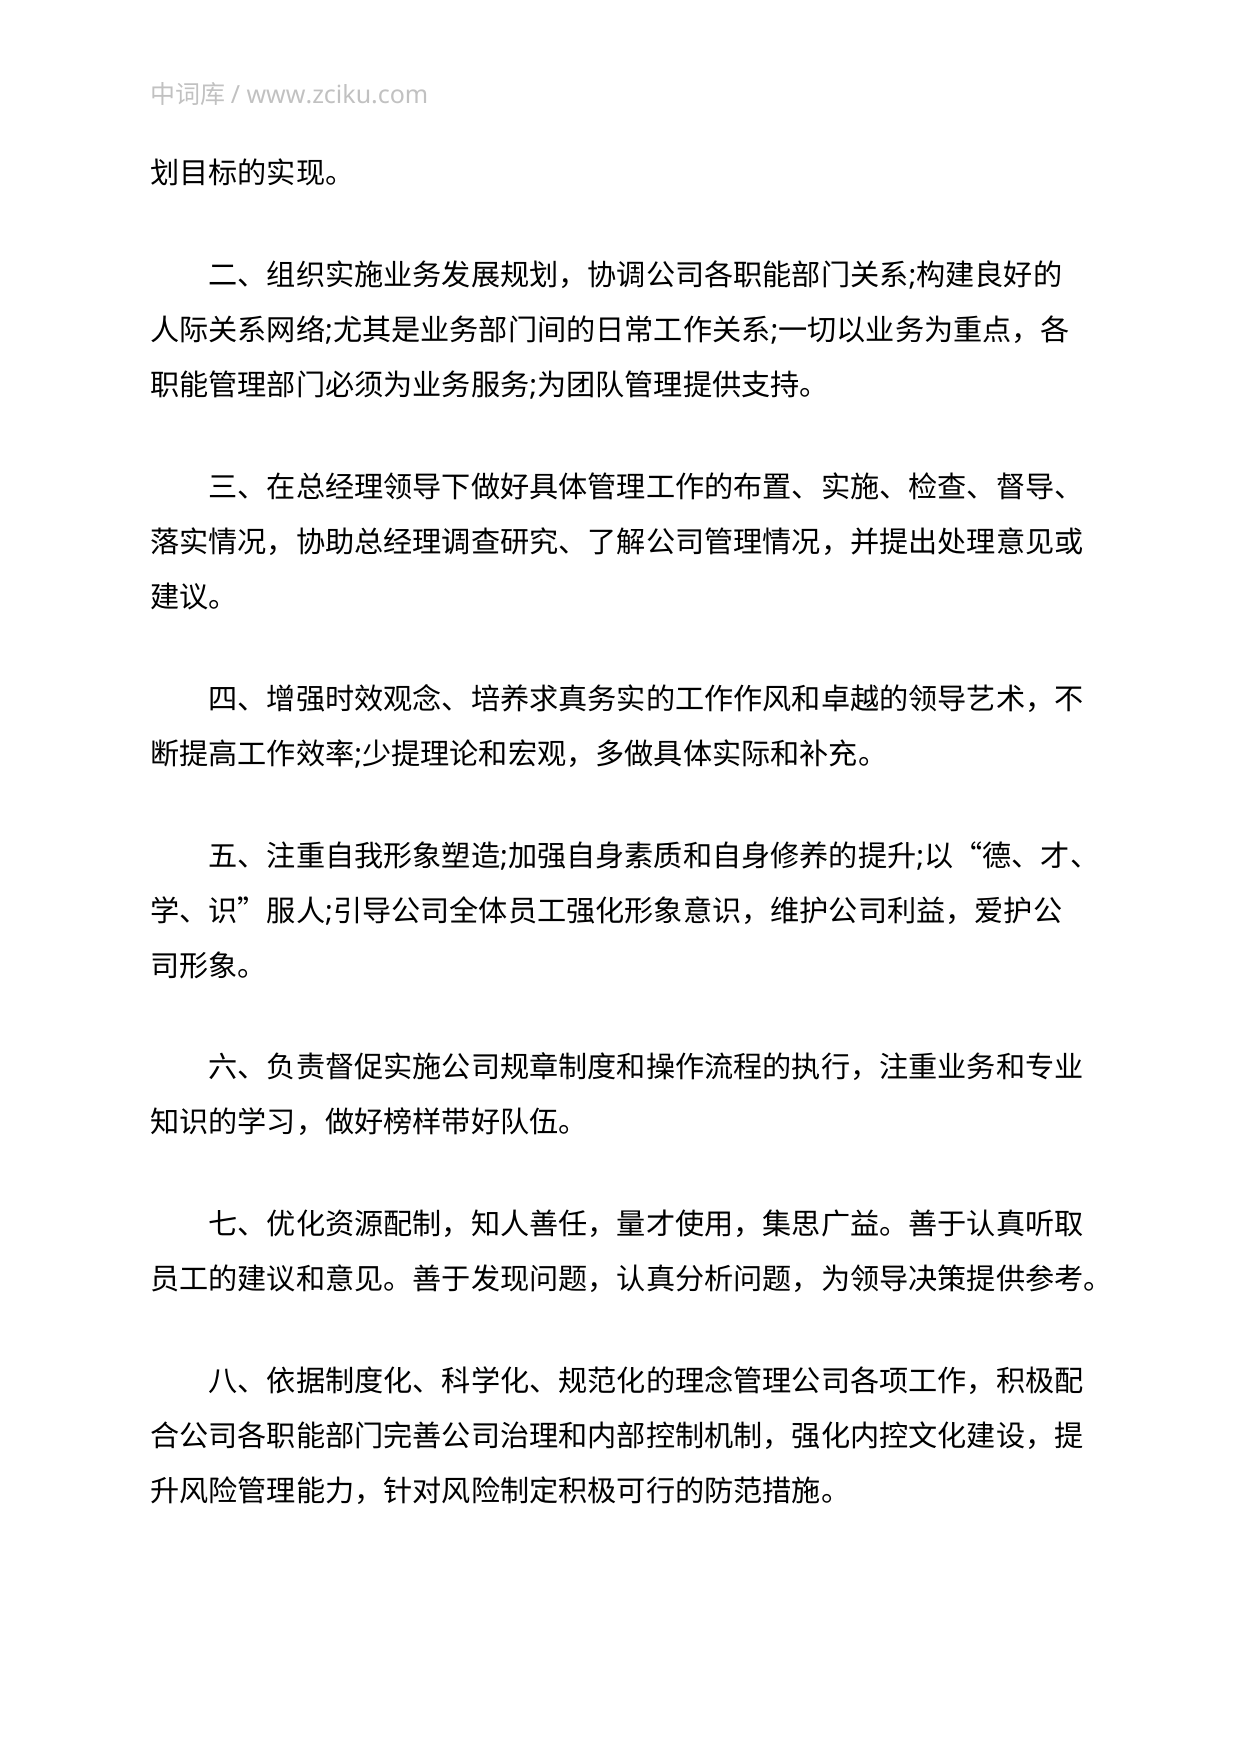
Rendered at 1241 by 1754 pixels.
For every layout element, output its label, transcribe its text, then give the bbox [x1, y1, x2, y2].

text 四、增强时效观念、培养求真务实的工作作风和卓越的领导艺术，不断提高工作效率;少提理论和宏观，多做具体实际和补充。 [150, 675, 1090, 773]
text 六、负责督促实施公司规章制度和操作流程的执行，注重业务和专业知识的学习，做好榜样带好队伍。 [150, 1044, 1090, 1141]
text 七、优化资源配制，知人善任，量才使用，集思广益。善于认真听取员工的建议和意见。善于发现问题，认真分析问题，为领导决策提供参考。 [150, 1201, 1090, 1298]
text 八、依据制度化、科学化、规范化的理念管理公司各项工作，积极配合公司各职能部门完善公司治理和内部控制机制，强化内控文化建设，提升风险管理能力，针对风险制定积极可行的防范措施。 [150, 1357, 1090, 1509]
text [150, 150, 1090, 192]
text 二、组织实施业务发展规划，协调公司各职能部门关系;构建良好的人际关系网络;尤其是业务部门间的日常工作关系;一切以业务为重点，各职能管理部门必须为业务服务;为团队管理提供支持。 [150, 252, 1090, 404]
text 五、注重自我形象塑造;加强自身素质和自身修养的提升;以“德、才、学、识”服人;引导公司全体员工强化形象意识，维护公司利益，爱护公司形象。 [150, 832, 1090, 984]
text 三、在总经理领导下做好具体管理工作的布置、实施、检查、督导、落实情况，协助总经理调查研究、了解公司管理情况，并提出处理意见或建议。 [150, 464, 1090, 616]
